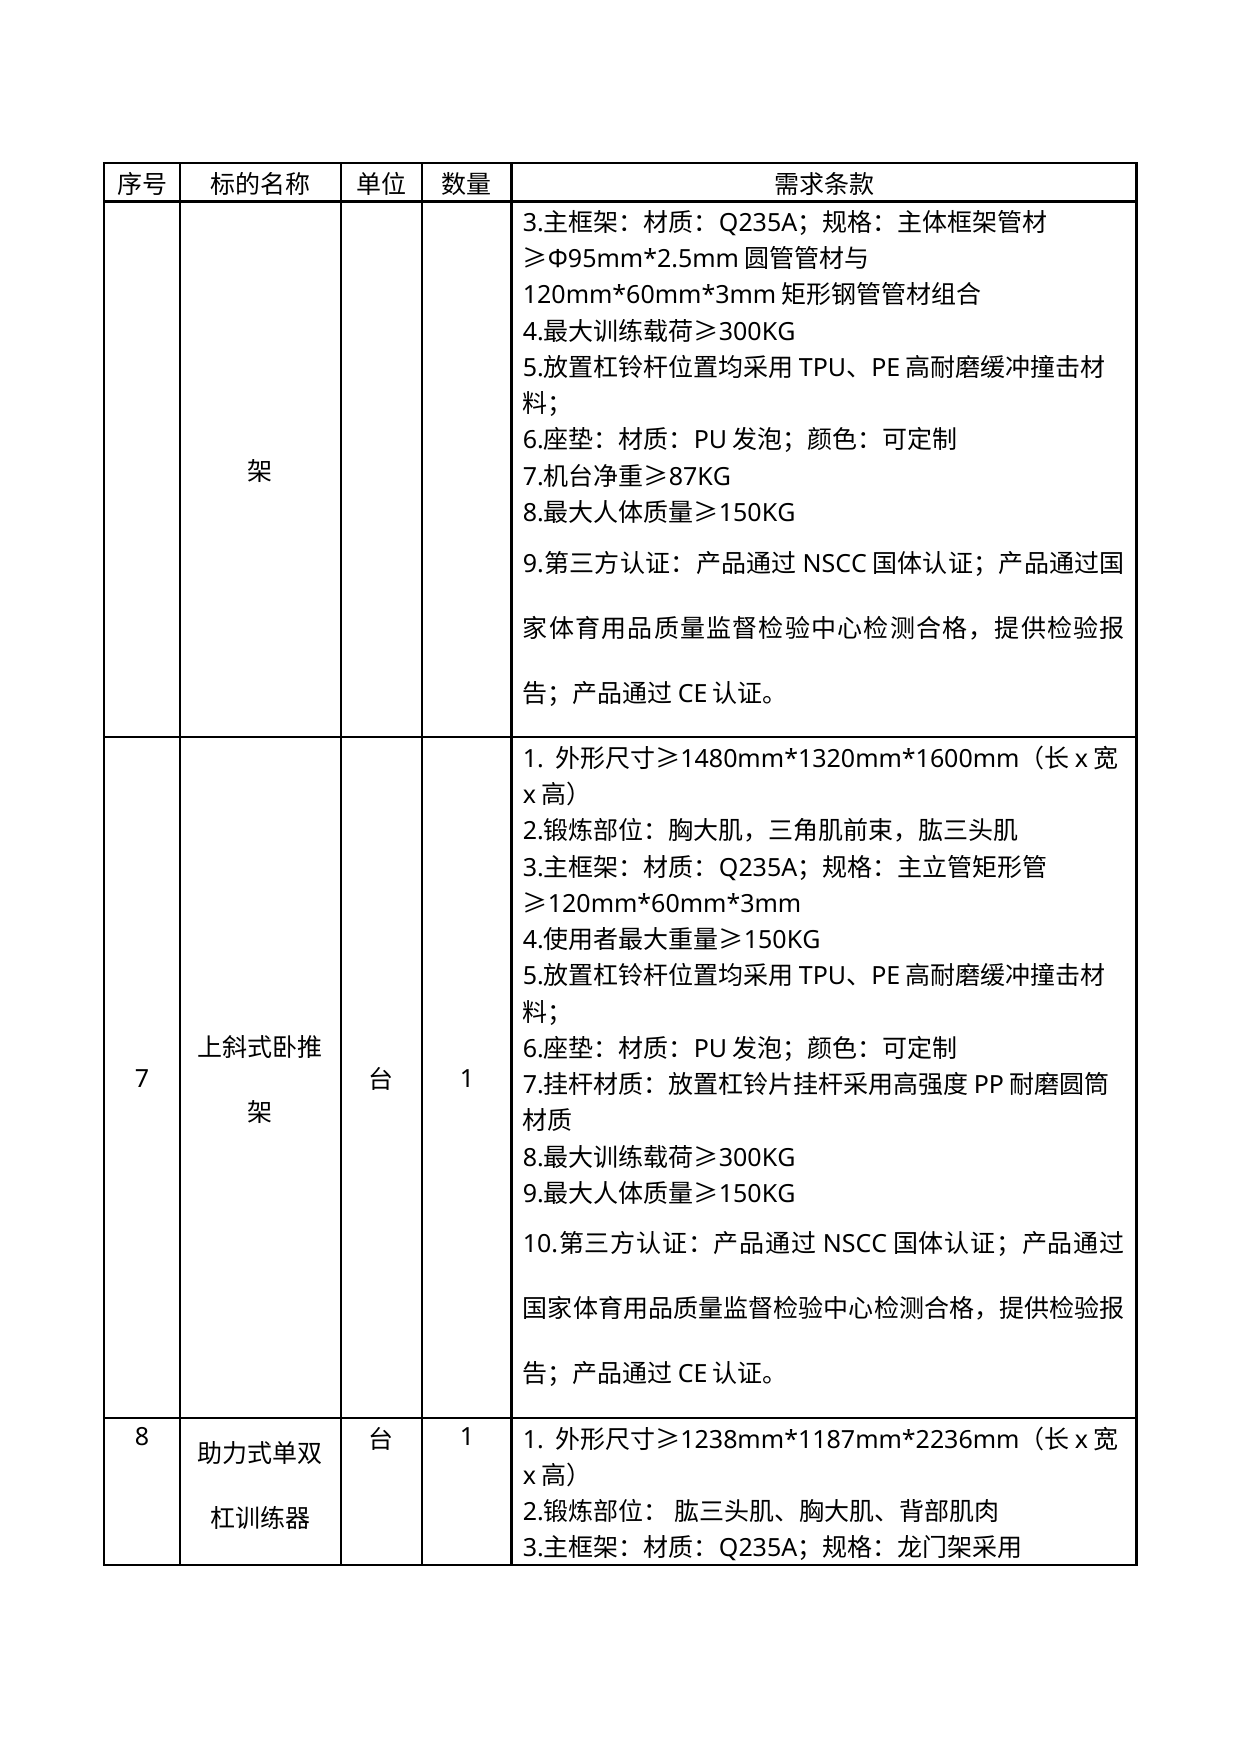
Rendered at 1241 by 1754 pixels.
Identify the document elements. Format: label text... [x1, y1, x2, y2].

table_cell 1 [423, 1419, 510, 1564]
table_cell 上斜式卧推架 [181, 738, 340, 1417]
table_cell 台 [342, 1419, 421, 1564]
table_cell 外形尺寸≥1480mm*1320mm*1600mm（长x宽x高） 2.锻炼部位：胸大肌，三角肌前束，肱三头肌 3.主框架：材质：Q235A；规格：主立管矩形管≥120mm*60mm*3mm 4.使用者最大重量≥150KG 5.放置杠铃杆位置均采用TPU、PE高耐磨缓冲撞击材料； 6.座垫：材质：PU发泡；颜色：可定制 7.挂杆材质：放置杠铃片挂杆采用高强度PP耐磨圆筒材质 8.最大训练载荷≥300KG 9.最大人体质量≥150KG 10.第三方认证：产品通过NSCC国体认证；产品通过国家体育用品质量监督检验中心检测合格，提供检验报告；产品通过CE认证。 [513, 738, 1135, 1417]
table_header 单位 [342, 164, 421, 200]
table_cell 1 [423, 203, 510, 736]
table_cell 平躺式卧推架 [181, 203, 340, 736]
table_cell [513, 1419, 1135, 1564]
table_cell 台 [342, 738, 421, 1417]
table_header 需求条款 [513, 164, 1135, 200]
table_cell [513, 203, 1135, 736]
table_header 数量 [423, 164, 510, 200]
table_cell 助力式单双杠训练器 [181, 1419, 340, 1564]
table_cell 1 [423, 738, 510, 1417]
table_cell 6 [105, 203, 179, 736]
table_cell 7 [105, 738, 179, 1417]
table_header 标的名称 [181, 164, 340, 200]
table_cell 8 [105, 1419, 179, 1564]
table_cell 台 [342, 203, 421, 736]
table_header 序号 [105, 164, 179, 200]
